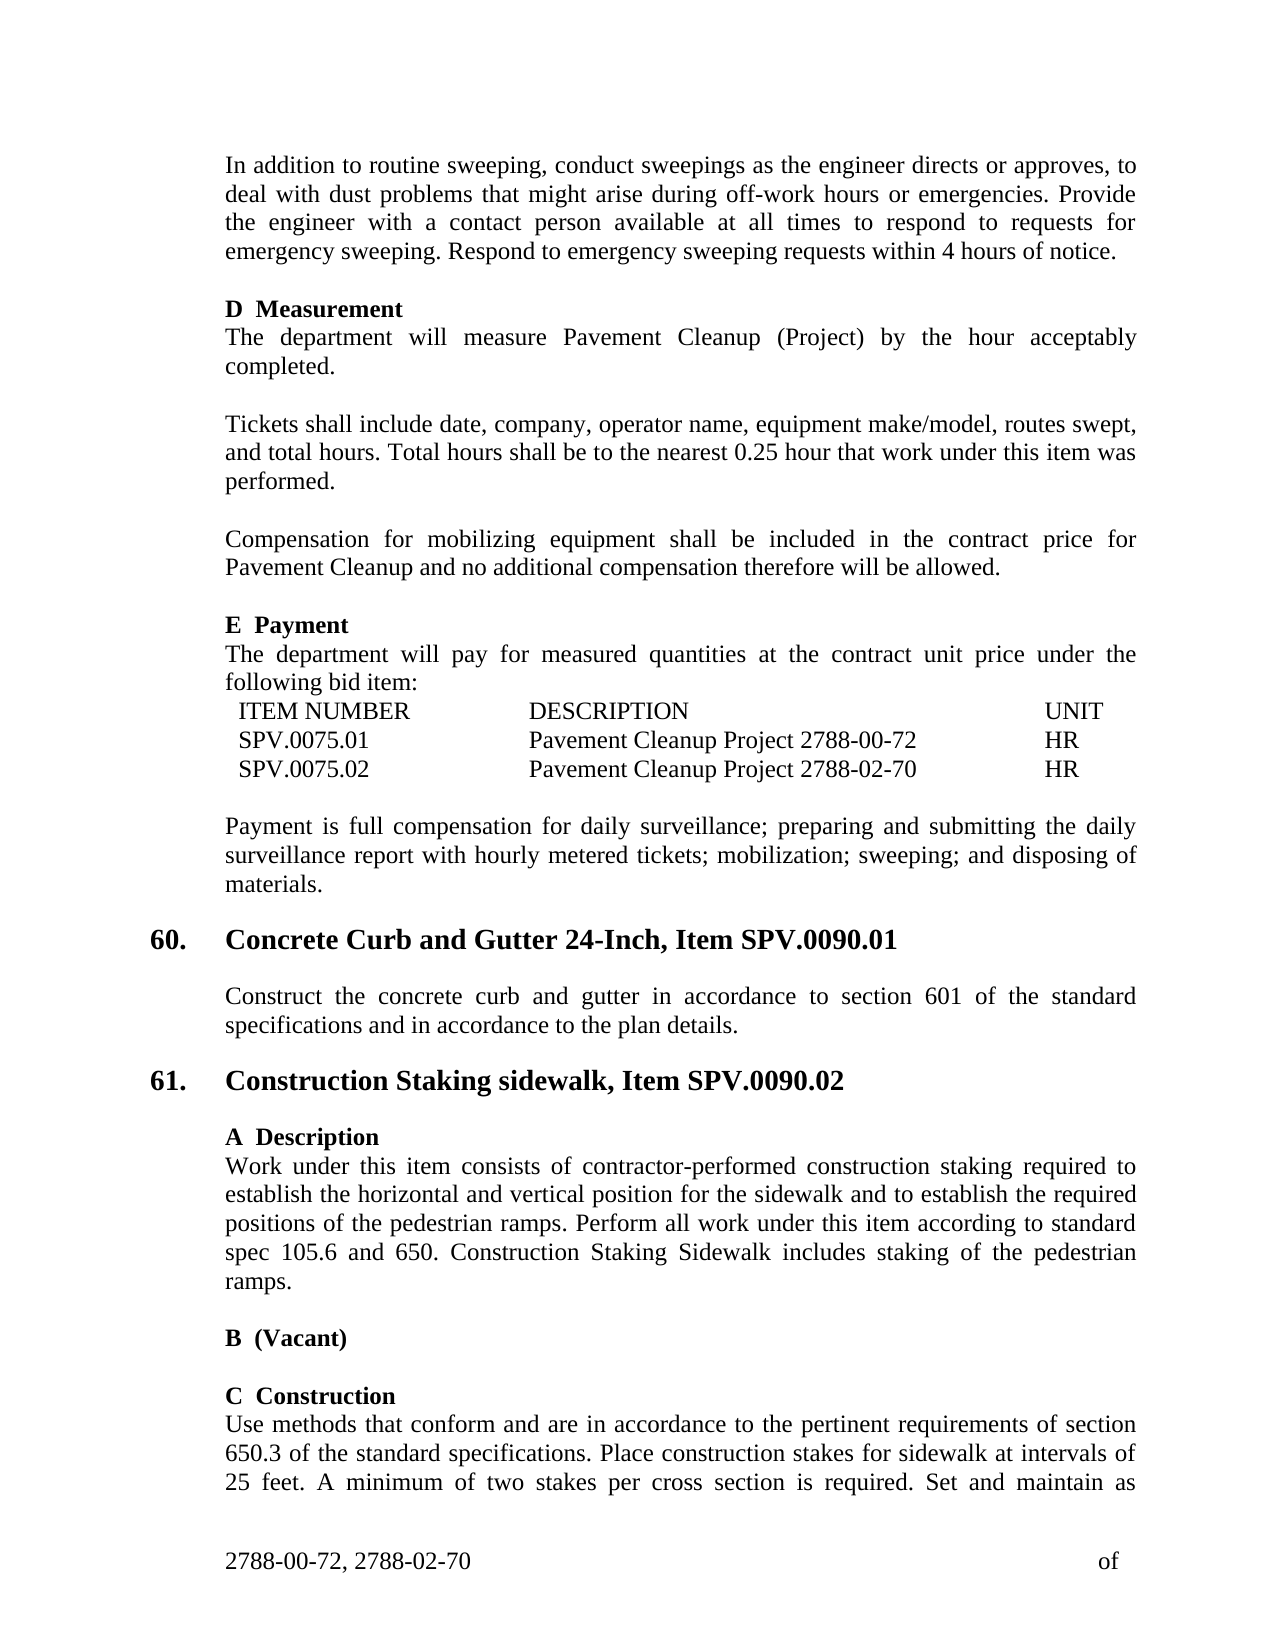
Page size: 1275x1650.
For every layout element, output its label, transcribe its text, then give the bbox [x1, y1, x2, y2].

text D Measurement [225, 294, 1137, 322]
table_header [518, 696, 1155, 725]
text C Construction [225, 1381, 1137, 1409]
text Tickets shall include date, company, operator name, equipment make/model, routes swept, and total hours. Total hours shall be to the nearest 0.25 hour that work under this item was performed. [225, 409, 1137, 495]
text B (Vacant) [225, 1323, 1137, 1352]
text Payment is full compensation for daily surveillance; preparing and submitting the daily surveillance report with hourly metered tickets; mobilization; sweeping; and disposing of materials. [225, 811, 1137, 897]
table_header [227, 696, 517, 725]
text The department will pay for measured quantities at the contract unit price under the following bid item: [225, 639, 1137, 696]
text E Payment [225, 610, 1137, 639]
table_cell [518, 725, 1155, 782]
text Construct the concrete curb and gutter in accordance to section 601 of the standard specifications and in accordance to the plan details. [225, 981, 1137, 1038]
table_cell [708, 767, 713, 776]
text Work under this item consists of contractor-performed construction staking required to establish the horizontal and vertical position for the sidewalk and to establish the required positions of the pedestrian ramps. Perform all work under this item according to standard spec 105.6 and 650. Construction Staking Sidewalk includes staking of the pedestrian ramps. [225, 1151, 1137, 1294]
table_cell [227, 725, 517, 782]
text A Description [225, 1122, 1137, 1151]
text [225, 1409, 1137, 1496]
text In addition to routine sweeping, conduct sweepings as the engineer directs or approves, to deal with dust problems that might arise during off-work hours or emergencies. Provide the engineer with a contact person available at all times to respond to requests for emergency sweeping. Respond to emergency sweeping requests within 4 hours of notice. [225, 150, 1137, 265]
text Compensation for mobilizing equipment shall be included in the contract price for Pavement Cleanup and no additional compensation therefore will be allowed. [225, 524, 1137, 581]
subtitle Construction Staking sidewalk, Item SPV.0090.02 [150, 1063, 1137, 1097]
text The department will measure Pavement Cleanup (Project) by the hour acceptably completed. [225, 322, 1137, 380]
subtitle Concrete Curb and Gutter 24-Inch, Item SPV.0090.01 [150, 922, 1137, 956]
